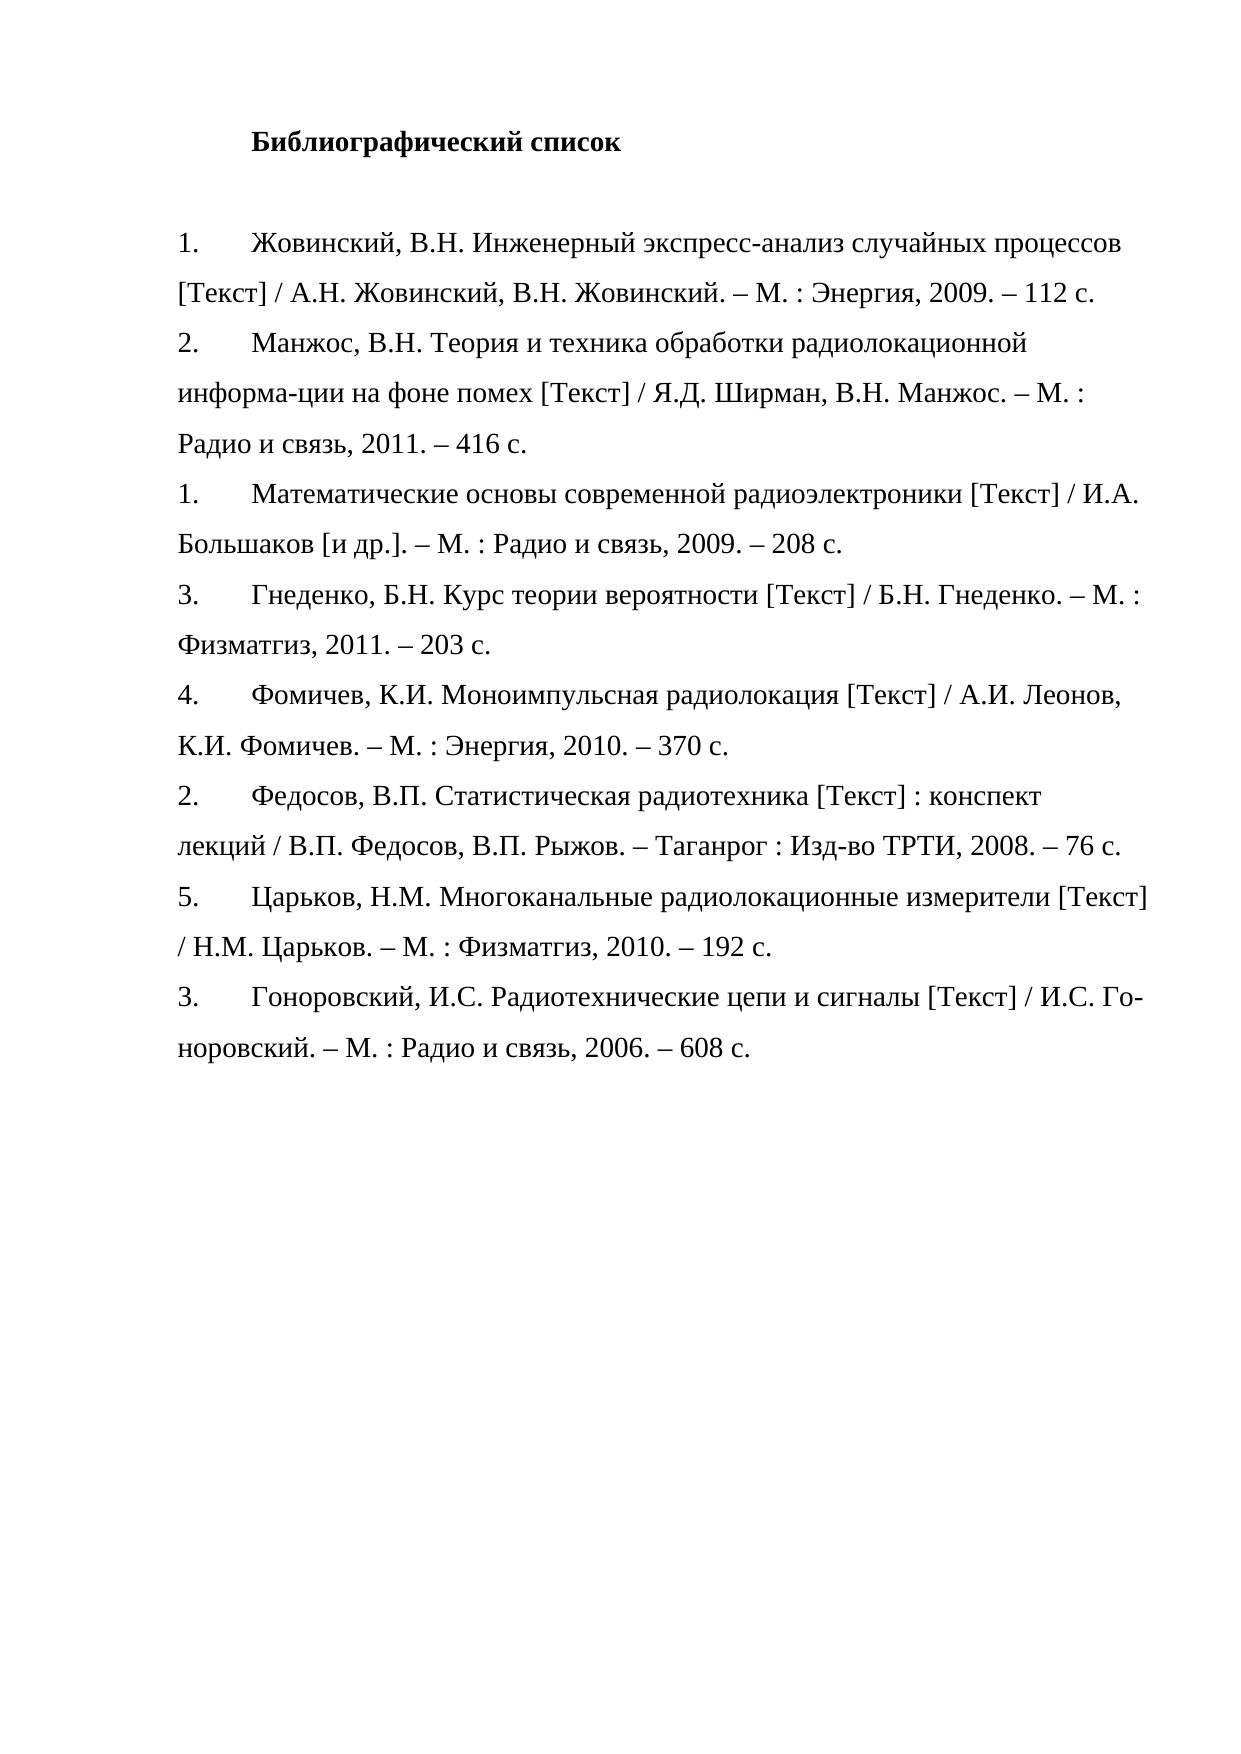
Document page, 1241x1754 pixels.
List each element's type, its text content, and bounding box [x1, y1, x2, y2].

list Федосов, В.П. Статистическая радиотехника [Текст] : конспект лекций / В.П. Федосов, В.П. Рыжов. – Таганрог : Изд-во ТРТИ, 2008. – 76 с. [177, 778, 1152, 862]
list Гоноровский, И.С. Радиотехнические цепи и сигналы [Текст] / И.С. Го-норовский. – М. : Радио и связь, 2006. – 608 с. [177, 979, 1152, 1063]
list Математические основы современной радиоэлектроники [Текст] / И.А. Большаков [и др.]. – М. : Радио и связь, 2009. – 208 с. [177, 476, 1152, 560]
list Гнеденко, Б.Н. Курс теории вероятности [Текст] / Б.Н. Гнеденко. – М. : Физматгиз, 2011. – 203 с. [177, 577, 1152, 661]
list Царьков, Н.М. Многоканальные радиолокационные измерители [Текст] / Н.М. Царьков. – М. : Физматгиз, 2010. – 192 с. [177, 879, 1152, 963]
text Библиографический список [177, 124, 1152, 158]
list Манжос, В.Н. Теория и техника обработки радиолокационной информа-ции на фоне помех [Текст] / Я.Д. Ширман, В.Н. Манжос. – М. : Радио и связь, 2011. – 416 с. [177, 325, 1152, 459]
list Жовинский, В.Н. Инженерный экспресс-анализ случайных процессов [Текст] / А.Н. Жовинский, В.Н. Жовинский. – М. : Энергия, 2009. – 112 с. [177, 225, 1152, 308]
list Фомичев, К.И. Моноимпульсная радиолокация [Текст] / А.И. Леонов, К.И. Фомичев. – М. : Энергия, 2010. – 370 с. [177, 677, 1152, 761]
